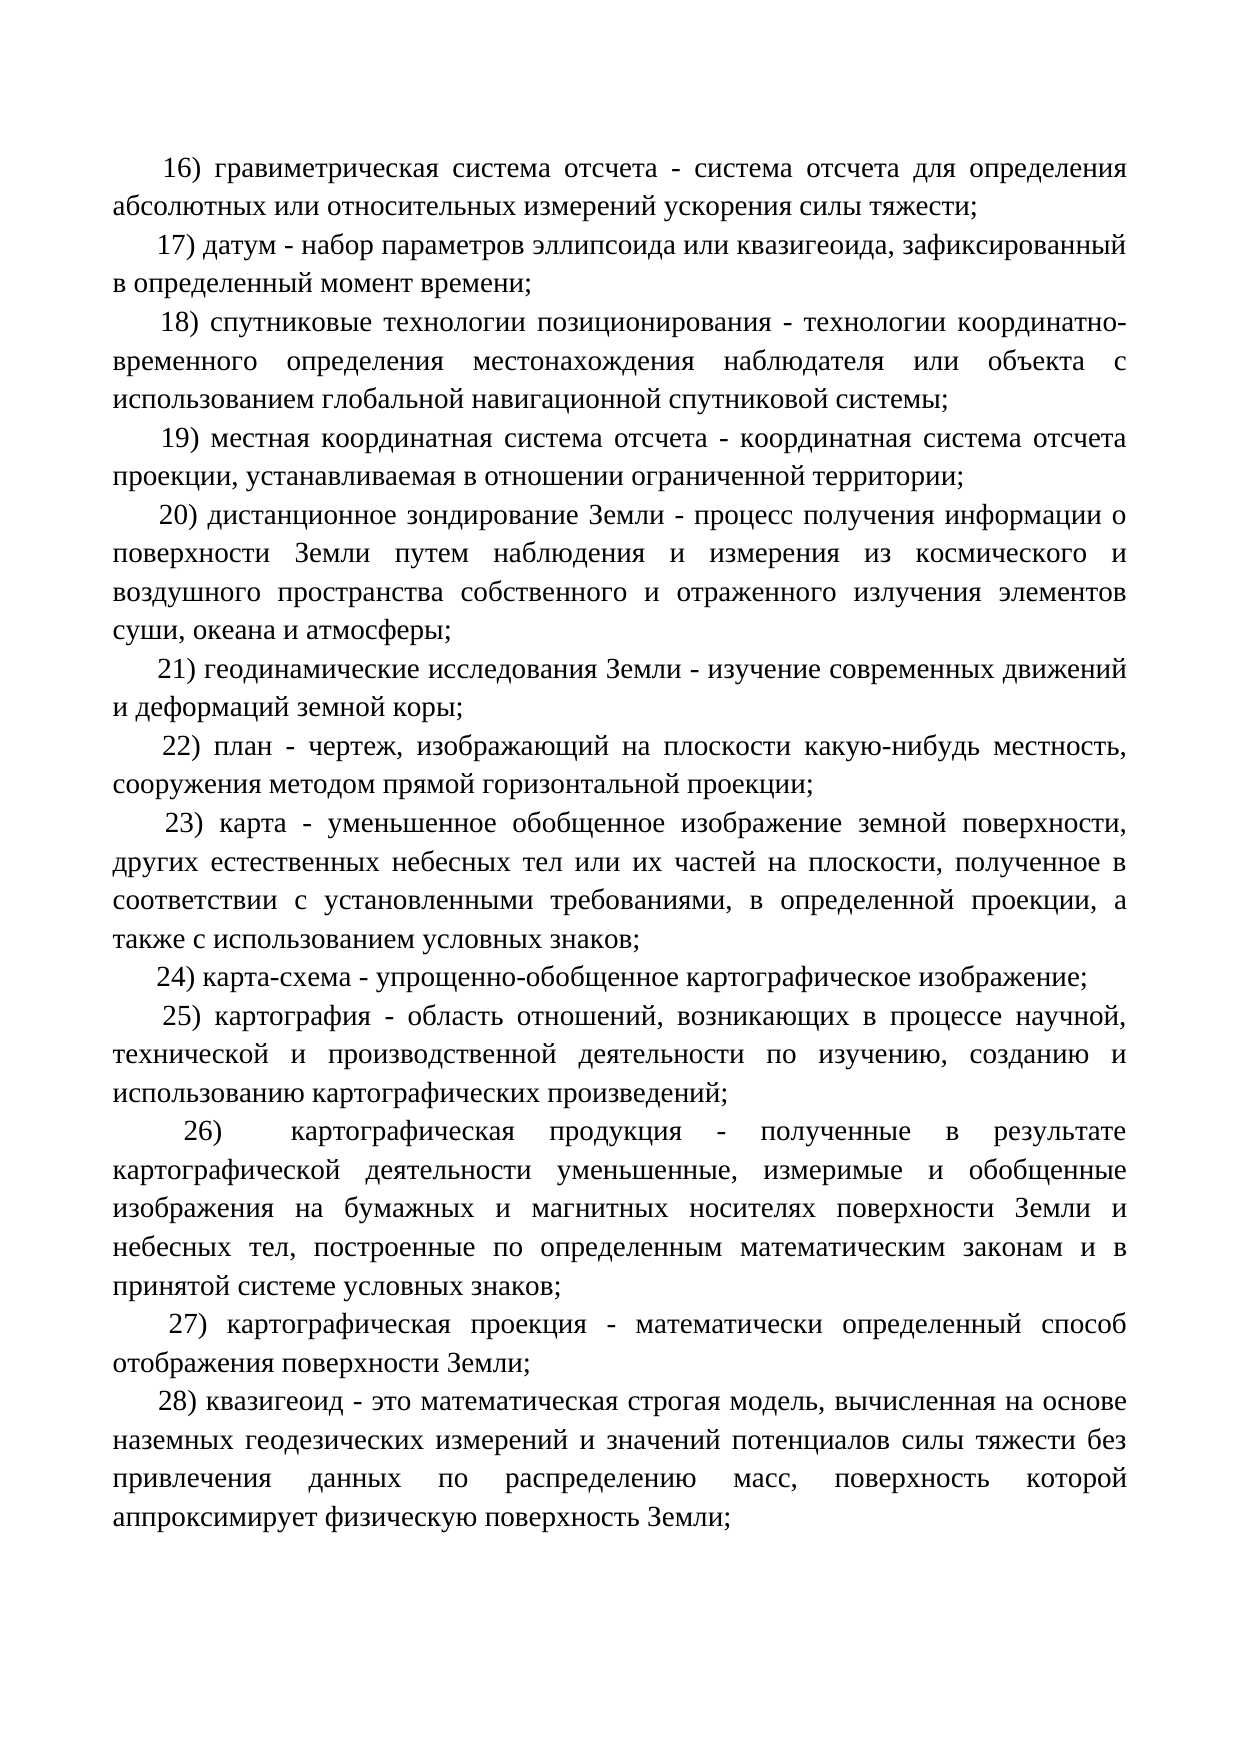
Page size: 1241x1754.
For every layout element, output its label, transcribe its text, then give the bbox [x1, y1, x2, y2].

text 23) карта - уменьшенное обобщенное изображение земной поверхности, других естественных небесных тел или их частей на плоскости, полученное в соответствии с установленными требованиями, в определенной проекции, а также с использованием условных знаков; [112, 805, 1128, 954]
text 26) картографическая продукция - полученные в результате картографической деятельности уменьшенные, измеримые и обобщенные изображения на бумажных и магнитных носителях поверхности Земли и небесных тел, построенные по определенным математическим законам и в принятой системе условных знаков; [112, 1113, 1128, 1301]
text 20) дистанционное зондирование Земли - процесс получения информации о поверхности Земли путем наблюдения и измерения из космического и воздушного пространства собственного и отраженного излучения элементов суши, океана и атмосферы; [112, 497, 1128, 646]
text 21) геодинамические исследования Земли - изучение современных движений и деформаций земной коры; [112, 651, 1128, 723]
text 16) гравиметрическая система отсчета - система отсчета для определения абсолютных или относительных измерений ускорения силы тяжести; [112, 150, 1128, 222]
text 24) карта-схема - упрощенно-обобщенное картографическое изображение; [112, 959, 1128, 993]
text 27) картографическая проекция - математически определенный способ отображения поверхности Земли; [112, 1306, 1128, 1378]
text 19) местная координатная система отсчета - координатная система отсчета проекции, устанавливаемая в отношении ограниченной территории; [112, 420, 1128, 492]
text 22) план - чертеж, изображающий на плоскости какую-нибудь местность, сооружения методом прямой горизонтальной проекции; [112, 728, 1128, 800]
text 25) картография - область отношений, возникающих в процессе научной, технической и производственной деятельности по изучению, созданию и использованию картографических произведений; [112, 998, 1128, 1108]
text 17) датум - набор параметров эллипсоида или квазигеоида, зафиксированный в определенный момент времени; [112, 227, 1128, 299]
text 18) спутниковые технологии позиционирования - технологии координатно-временного определения местонахождения наблюдателя или объекта с использованием глобальной навигационной спутниковой системы; [112, 304, 1128, 415]
text 28) квазигеоид - это математическая строгая модель, вычисленная на основе наземных геодезических измерений и значений потенциалов силы тяжести без привлечения данных по распределению масс, поверхность которой аппроксимирует физическую поверхность Земли; [112, 1383, 1128, 1532]
